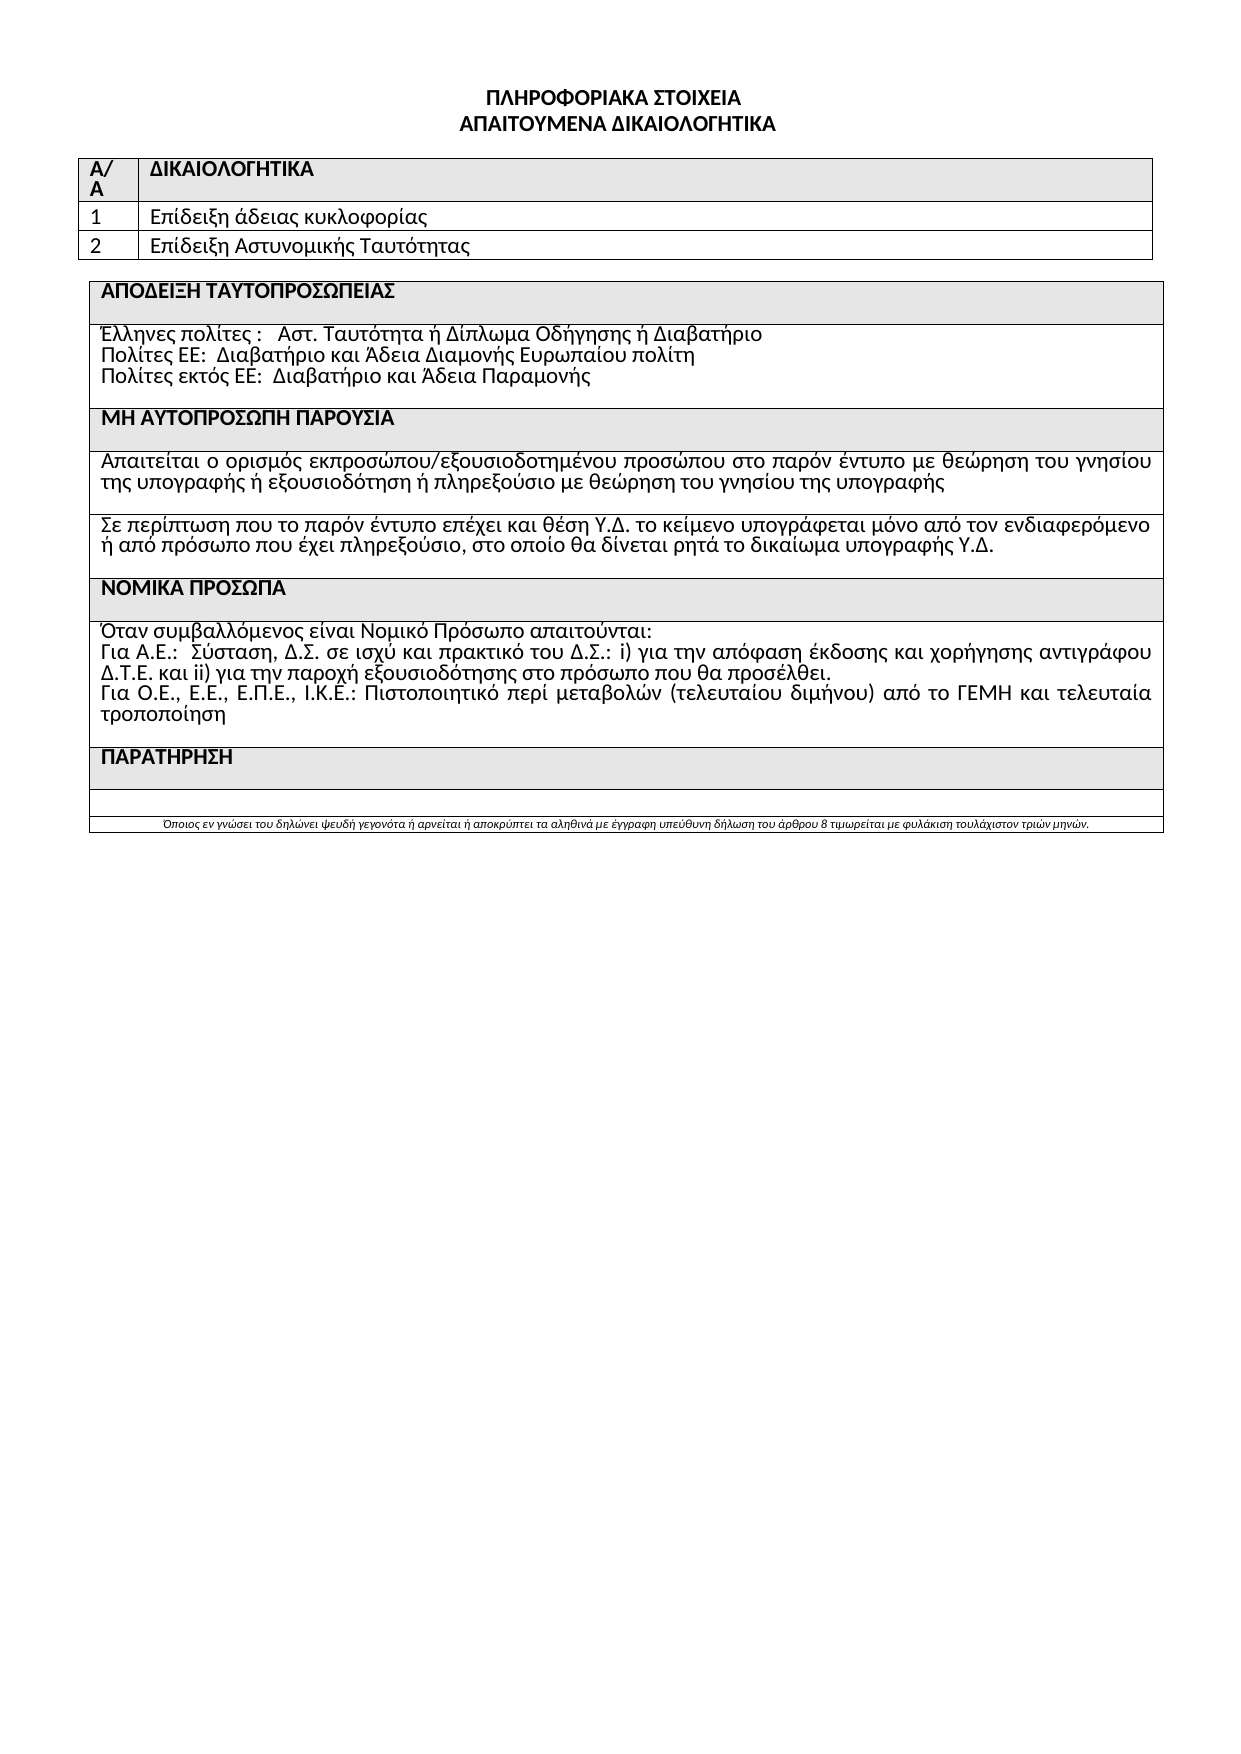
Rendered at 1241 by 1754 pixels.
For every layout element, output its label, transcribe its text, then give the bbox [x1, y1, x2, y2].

table_cell ΠΑΡΑΤΗΡΗΣΗ [90, 748, 1163, 789]
table_cell Απαιτείται ο ορισμός εκπροσώπου/εξουσιοδοτημένου προσώπου στο παρόν έντυπο με θεώρηση του γνησίου της υπογραφής ή εξουσιοδότηση ή πληρεξούσιο με θεώρηση του γνησίου της υπογραφής [90, 452, 1163, 514]
table_cell Επίδειξη άδειας κυκλοφορίας [139, 202, 1152, 230]
table_cell 1 [79, 202, 138, 230]
table_cell Επίδειξη Αστυνομικής Ταυτότητας [139, 231, 1152, 259]
text ΠΛΗΡΟΦΟΡΙΑΚΑ ΣΤΟΙΧΕΙΑ [89, 89, 1137, 109]
table_cell 2 [79, 231, 138, 259]
table_cell ΝΟΜΙΚΑ ΠΡΟΣΩΠΑ [90, 579, 1163, 621]
table_header ΔΙΚΑΙΟΛΟΓΗΤΙΚΑ [139, 159, 1152, 201]
table_cell ΜΗ ΑΥΤΟΠΡΟΣΩΠΗ ΠΑΡΟΥΣΙΑ [90, 409, 1163, 451]
text ΑΠΑΙΤΟΥΜΕΝΑ ΔΙΚΑΙΟΛΟΓΗΤΙΚΑ [89, 109, 1146, 137]
table_header ΑΠΟΔΕΙΞΗ ΤΑΥΤΟΠΡΟΣΩΠΕΙΑΣ [90, 282, 1163, 324]
table_cell Έλληνες πολίτες : Αστ. Ταυτότητα ή Δίπλωμα Οδήγησης ή Διαβατήριο Πολίτες ΕΕ: Διαβατήριο και Άδεια Διαμονής Ευρωπαίου πολίτη Πολίτες εκτός ΕΕ: Διαβατήριο και Άδεια Παραμονής [90, 325, 1163, 408]
table_header Α/Α [79, 159, 138, 201]
table_cell [1153, 790, 1163, 816]
table_cell [90, 790, 101, 816]
table_cell Όποιος εν γνώσει του δηλώνει ψευδή γεγονότα ή αρνείται ή αποκρύπτει τα αληθινά µε έγγραφη υπεύθυνη δήλωση του άρθρου 8 τιµωρείται µε φυλάκιση τουλάχιστον τριών µηνών. [90, 817, 1163, 832]
table_cell Σε περίπτωση που το παρόν έντυπο επέχει και θέση Υ.Δ. το κείμενο υπογράφεται μόνο από τον ενδιαφερόμενο ή από πρόσωπο που έχει πληρεξούσιο, στο οποίο θα δίνεται ρητά το δικαίωμα υπογραφής Υ.Δ. [90, 515, 1163, 578]
table_cell Όταν συμβαλλόμενος είναι Νομικό Πρόσωπο απαιτούνται: Για Α.Ε.: Σύσταση, Δ.Σ. σε ισχύ και πρακτικό του Δ.Σ.: i) για την απόφαση έκδοσης και χορήγησης αντιγράφου Δ.Τ.Ε. και ii) για την παροχή εξουσιοδότησης στο πρόσωπο που θα προσέλθει. Για Ο.Ε., Ε.Ε., Ε.Π.Ε., Ι.Κ.Ε.: Πιστοποιητικό περί μεταβολών (τελευταίου διμήνου) από το ΓΕΜΗ και τελευταία τροποποίηση [90, 622, 1163, 747]
